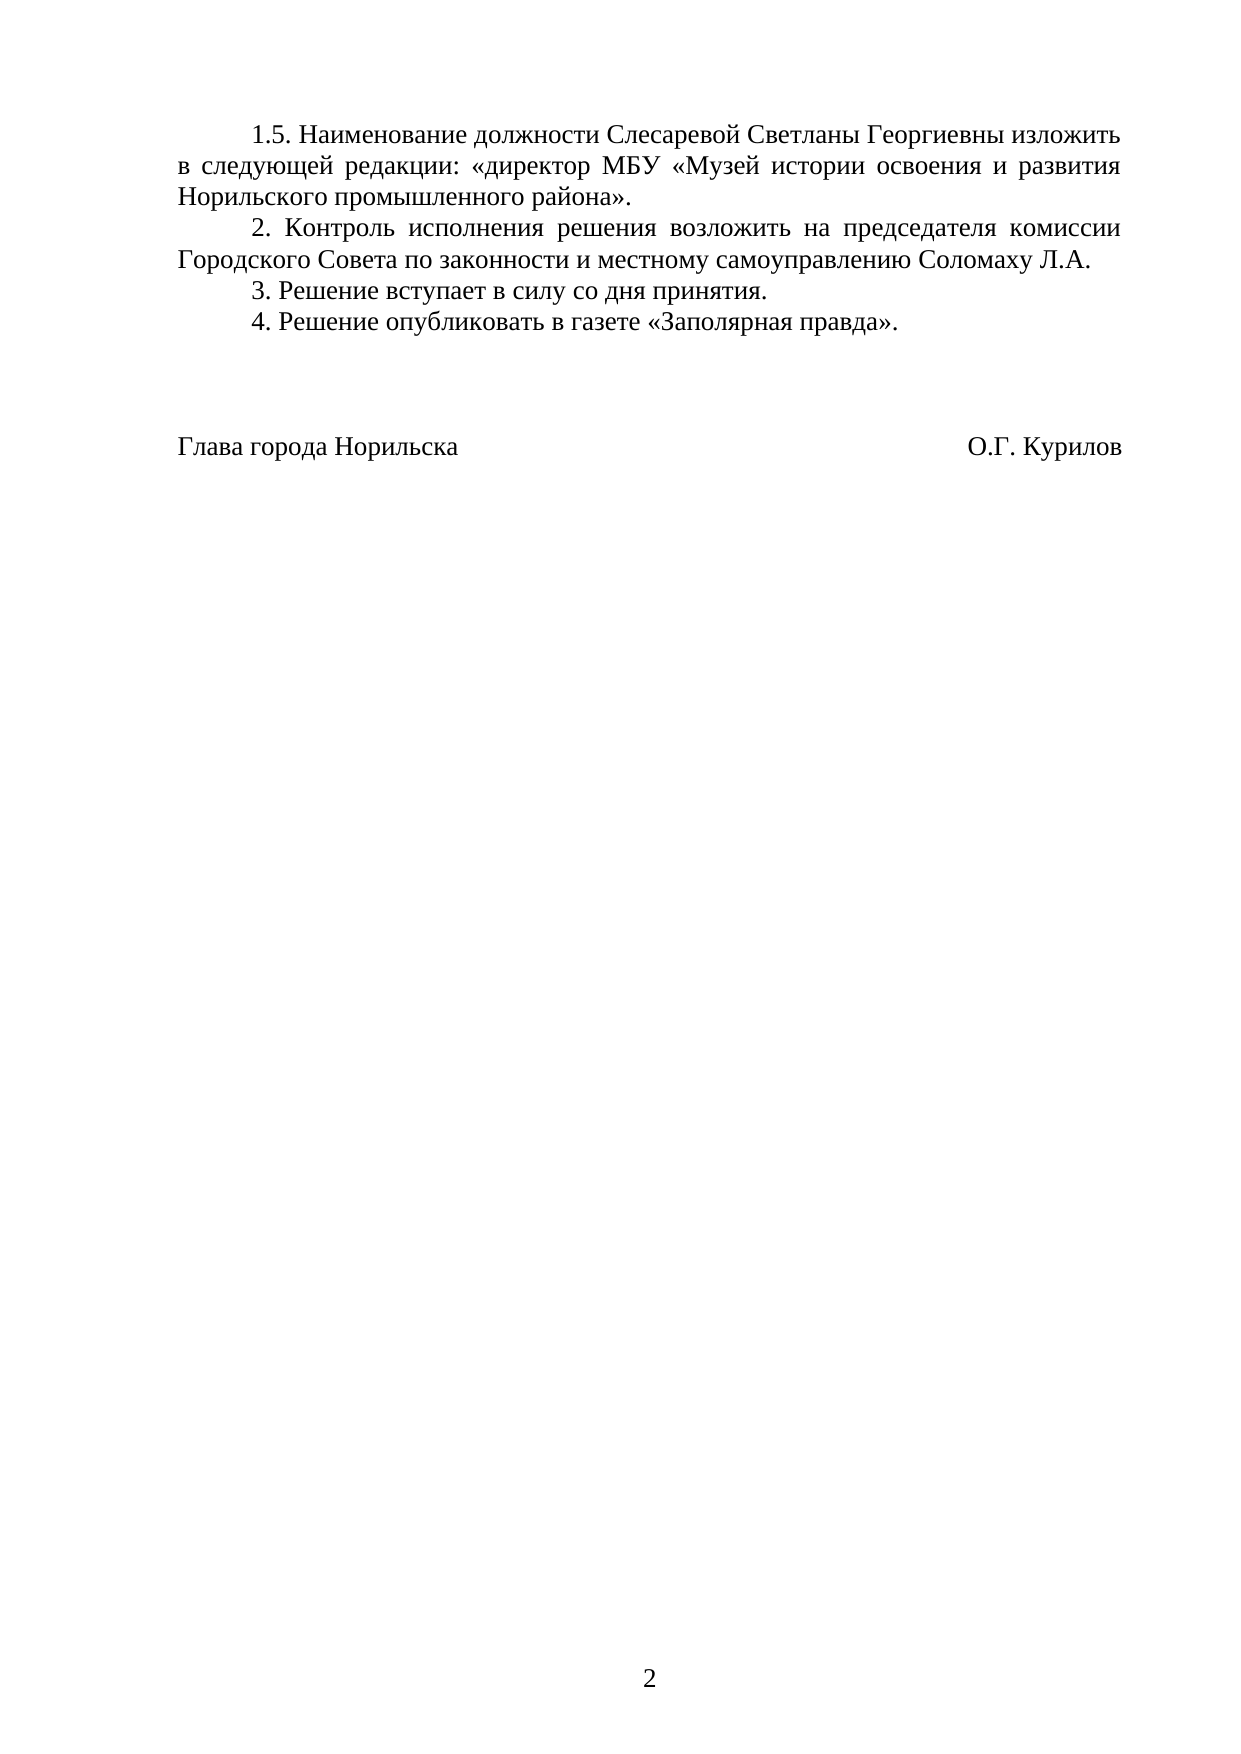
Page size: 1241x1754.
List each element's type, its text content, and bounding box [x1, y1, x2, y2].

table_header О.Г. Курилов [650, 430, 1133, 461]
table_header Глава города Норильска [166, 430, 649, 461]
text 4. Решение опубликовать в газете «Заполярная правда». [177, 305, 1122, 336]
text 1.5. Наименование должности Слесаревой Светланы Георгиевны изложить в следующей редакции: «директор МБУ «Музей истории освоения и развития Норильского промышленного района». [177, 118, 1122, 212]
text 2. Контроль исполнения решения возложить на председателя комиссии Городского Совета по законности и местному самоуправлению Соломаху Л.А. [177, 212, 1122, 274]
text 3. Решение вступает в силу со дня принятия. [177, 274, 1122, 305]
